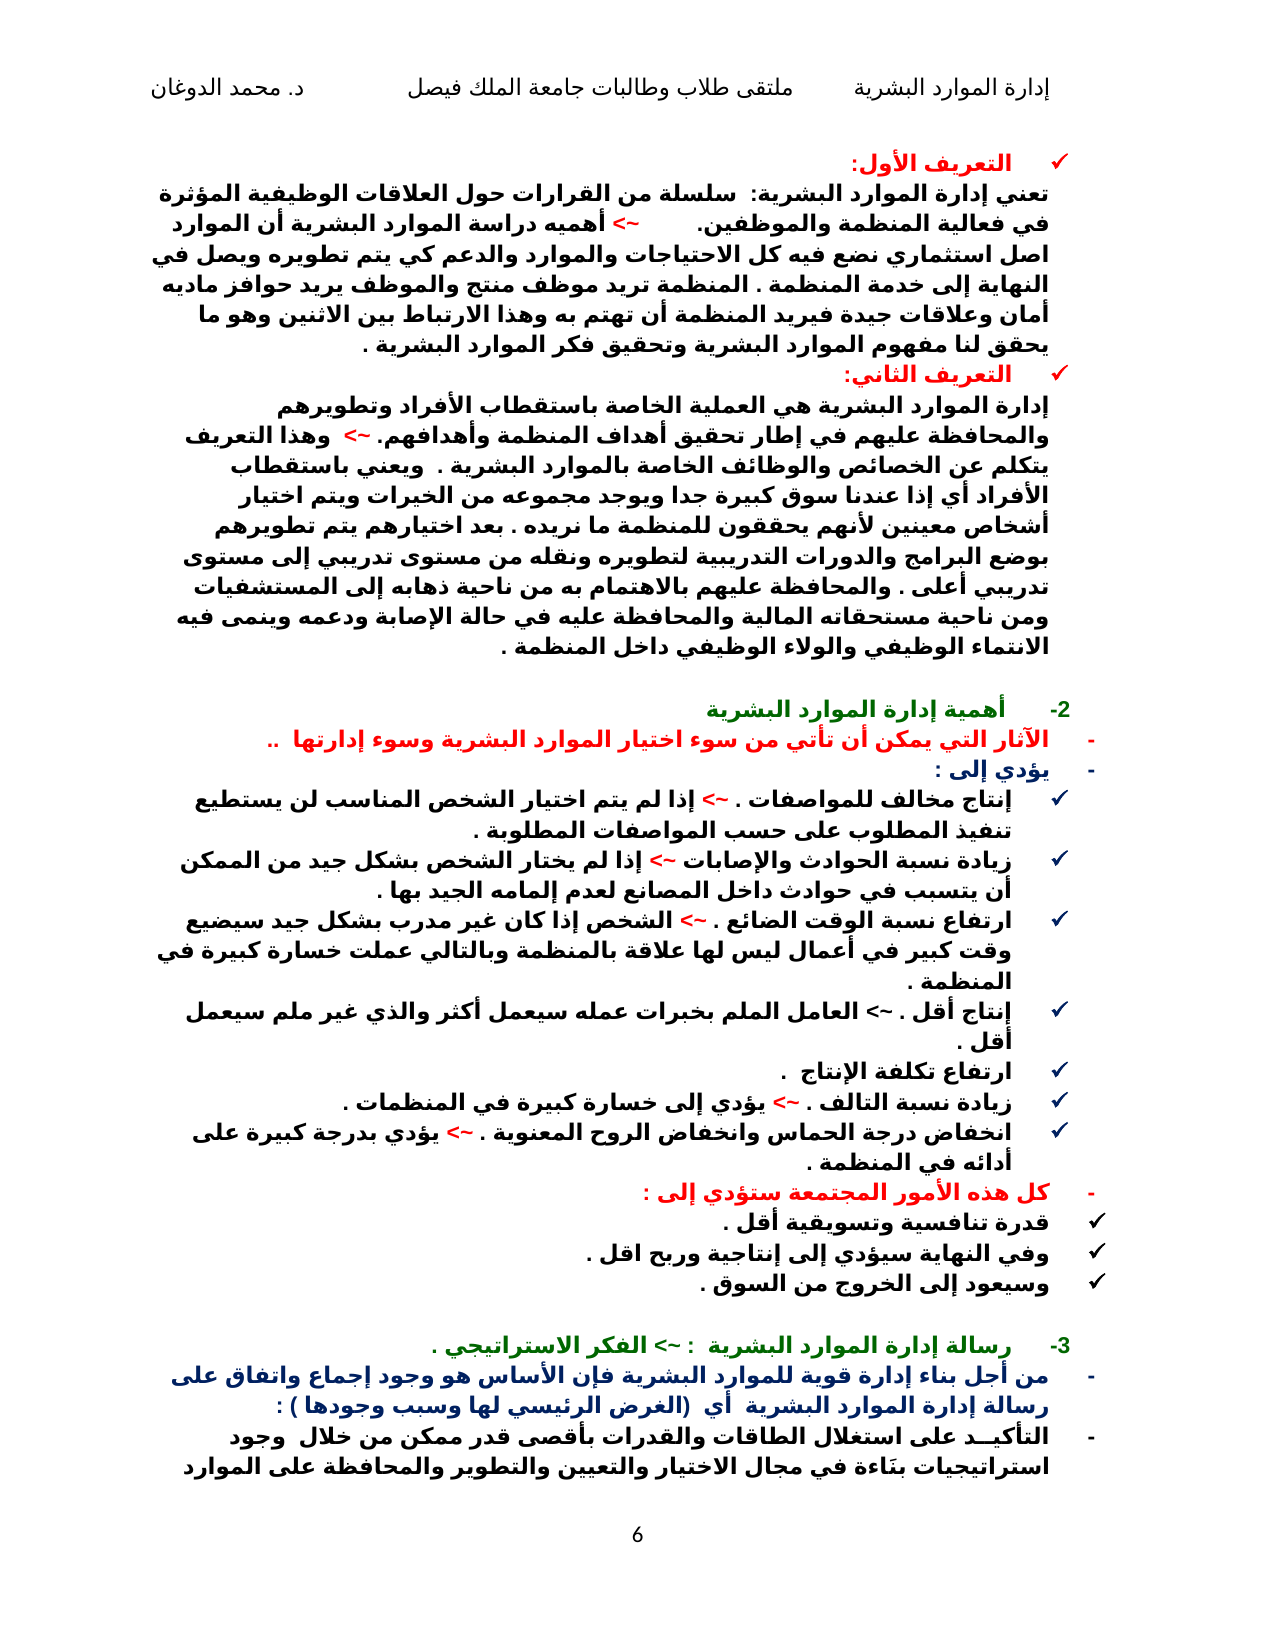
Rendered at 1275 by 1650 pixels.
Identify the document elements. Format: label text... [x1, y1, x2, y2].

list زيادة نسبة التالف . ~> يؤدي إلى خسارة كبيرة في المنظمات . [150, 1088, 1050, 1115]
list التعريف الثاني: [150, 361, 1050, 388]
list ارتفاع تكلفة الإنتاج . [150, 1058, 1050, 1084]
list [150, 1423, 1087, 1479]
list وسيعود إلى الخروج من السوق . [150, 1270, 1087, 1296]
list ارتفاع نسبة الوقت الضائع . ~> الشخص إذا كان غير مدرب بشكل جيد سيضيع وقت كبير في أعمال ليس لها علاقة بالمنظمة وبالتالي عملت خسارة كبيرة في المنظمة . [150, 907, 1050, 994]
list يؤدي إلى : [150, 756, 1087, 782]
list انخفاض درجة الحماس وانخفاض الروح المعنوية . ~> يؤدي بدرجة كبيرة على أدائه في المنظمة . [150, 1119, 1050, 1175]
list التعريف الأول: [150, 150, 1050, 176]
list كل هذه الأمور المجتمعة ستؤدي إلى : [150, 1179, 1087, 1205]
list أهمية إدارة الموارد البشرية [150, 696, 1050, 722]
list وفي النهاية سيؤدي إلى إنتاجية وربح اقل . [150, 1239, 1087, 1266]
list تعني إدارة الموارد البشرية: سلسلة من القرارات حول العلاقات الوظيفية المؤثرة في فعالية المنظمة والموظفين. ~> أهميه دراسة الموارد البشرية أن الموارد اصل استثماري نضع فيه كل الاحتياجات والموارد والدعم كي يتم تطويره ويصل في النهاية إلى خدمة المنظمة . المنظمة تريد موظف منتج والموظف يريد حوافز ماديه أمان وعلاقات جيدة فيريد المنظمة أن تهتم به وهذا الارتباط بين الاثنين وهو ما يحقق لنا مفهوم الموارد البشرية وتحقيق فكر الموارد البشرية . [150, 180, 1050, 358]
list من أجل بناء إدارة قوية للموارد البشرية فإن الأساس هو وجود إجماع واتفاق على رسالة إدارة الموارد البشرية أي (الغرض الرئيسي لها وسبب وجودها ) : [150, 1362, 1087, 1419]
list زيادة نسبة الحوادث والإصابات ~> إذا لم يختار الشخص بشكل جيد من الممكن أن يتسبب في حوادث داخل المصانع لعدم إلمامه الجيد بها . [150, 847, 1050, 903]
list إدارة الموارد البشرية هي العملية الخاصة باستقطاب الأفراد وتطويرهم والمحافظة عليهم في إطار تحقيق أهداف المنظمة وأهدافهم. ~> وهذا التعريف يتكلم عن الخصائص والوظائف الخاصة بالموارد البشرية . ويعني باستقطاب الأفراد أي إذا عندنا سوق كبيرة جدا ويوجد مجموعه من الخيرات ويتم اختيار أشخاص معينين لأنهم يحققون للمنظمة ما نريده . بعد اختيارهم يتم تطويرهم بوضع البرامج والدورات التدريبية لتطويره ونقله من مستوى تدريبي إلى مستوى تدريبي أعلى . والمحافظة عليهم بالاهتمام به من ناحية ذهابه إلى المستشفيات ومن ناحية مستحقاته المالية والمحافظة عليه في حالة الإصابة ودعمه وينمى فيه الانتماء الوظيفي والولاء الوظيفي داخل المنظمة . [150, 392, 1050, 660]
list رسالة إدارة الموارد البشرية : ~> الفكر الاستراتيجي . [150, 1332, 1050, 1358]
list إنتاج مخالف للمواصفات . ~> إذا لم يتم اختيار الشخص المناسب لن يستطيع تنفيذ المطلوب على حسب المواصفات المطلوبة . [150, 786, 1050, 843]
list قدرة تنافسية وتسويقية أقل . [150, 1209, 1087, 1236]
list الآثار التي يمكن أن تأتي من سوء اختيار الموارد البشرية وسوء إدارتها .. [150, 726, 1087, 752]
list إنتاج أقل . ~> العامل الملم بخبرات عمله سيعمل أكثر والذي غير ملم سيعمل أقل . [150, 998, 1050, 1054]
